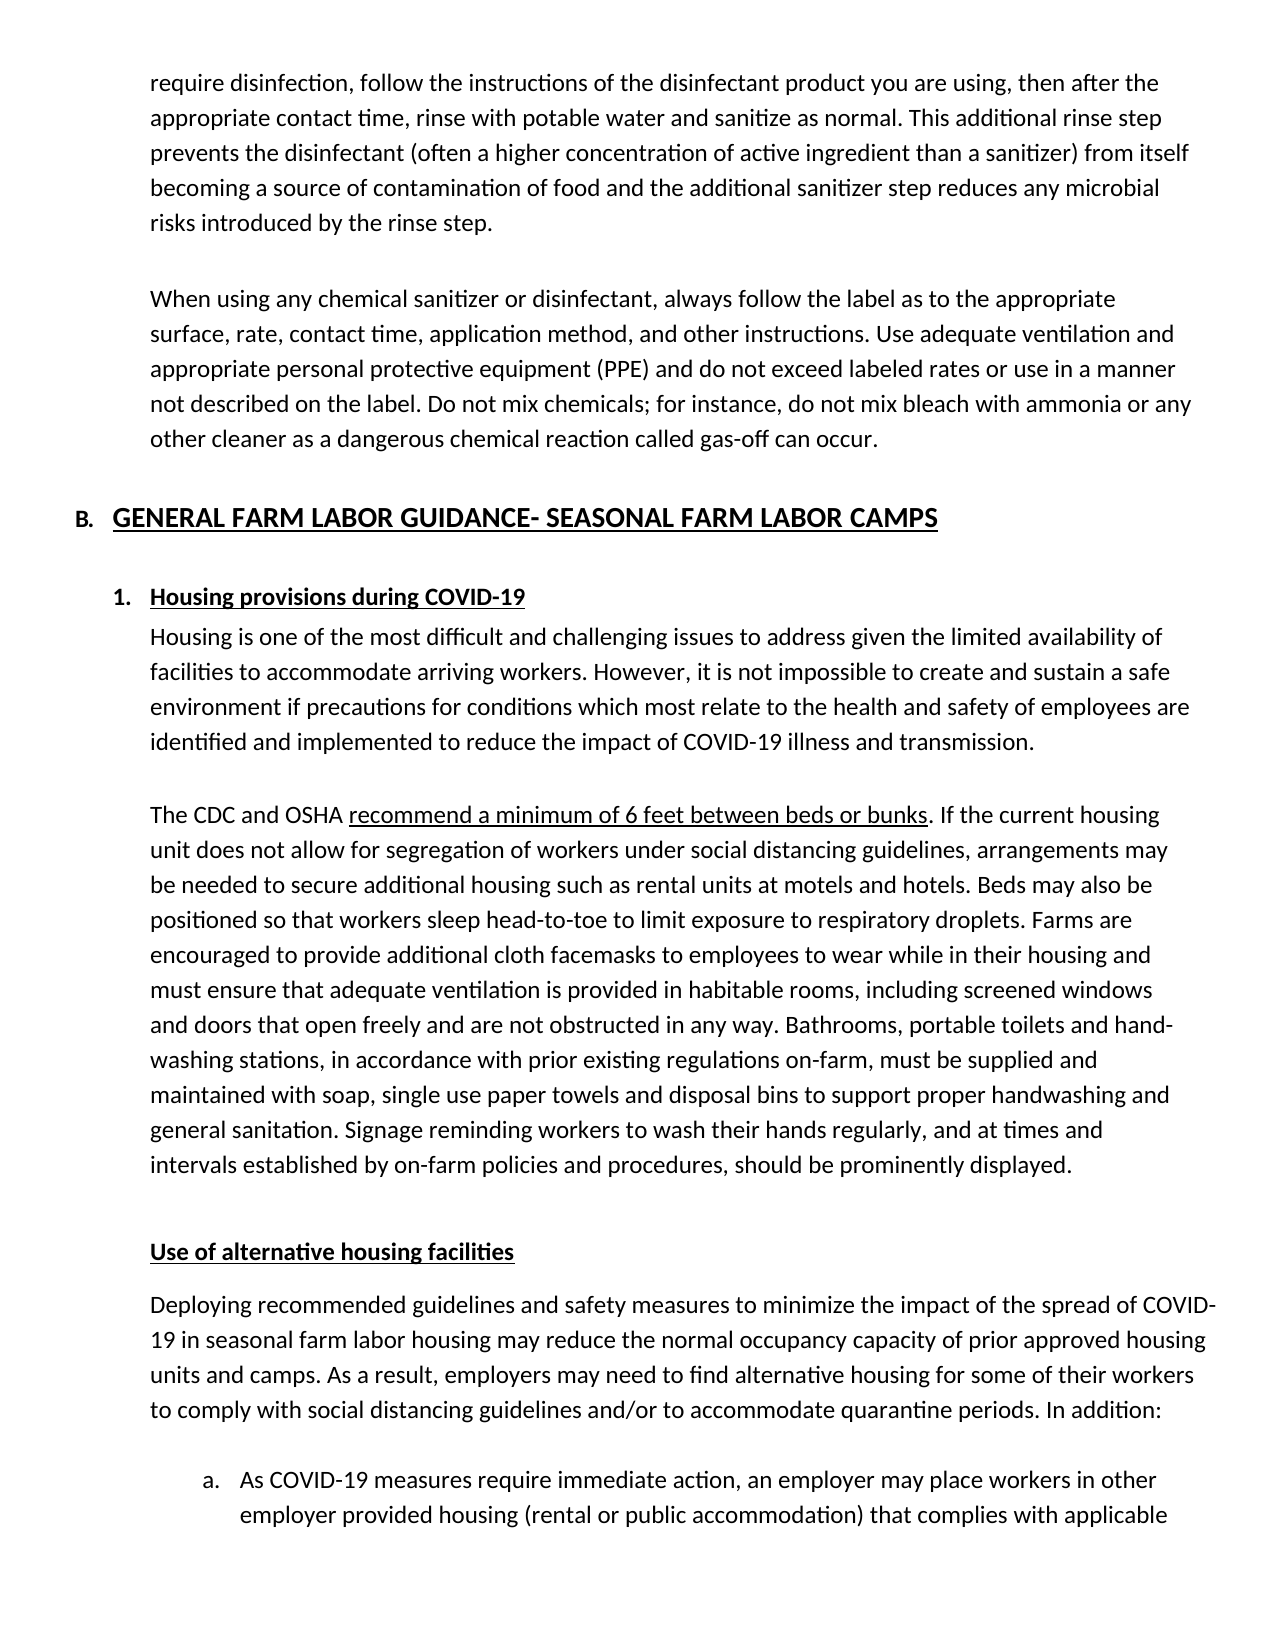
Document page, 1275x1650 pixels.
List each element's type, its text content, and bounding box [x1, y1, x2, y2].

text When using any chemical sanitizer or disinfectant, always follow the label as to the appropriate surface, rate, contact time, application method, and other instructions. Use adequate ventilation and appropriate personal protective equipment (PPE) and do not exceed labeled rates or use in a manner not described on the label. Do not mix chemicals; for instance, do not mix bleach with ammonia or any other cleaner as a dangerous chemical reaction called gas-off can occur. [150, 283, 1195, 453]
subtitle Housing provisions during COVID-19 [112, 582, 1219, 612]
subtitle Deploying recommended guidelines and safety measures to minimize the impact of the spread of COVID-19 in seasonal farm labor housing may reduce the normal occupancy capacity of prior approved housing units and camps. As a result, employers may need to find alternative housing for some of their workers to comply with social distancing guidelines and/or to accommodate quarantine periods. In addition: [150, 1289, 1219, 1424]
text Housing is one of the most difficult and challenging issues to address given the limited availability of facilities to accommodate arriving workers. However, it is not impossible to create and sustain a safe environment if precautions for conditions which most relate to the health and safety of employees are identified and implemented to reduce the impact of COVID-19 illness and transmission. [150, 621, 1219, 757]
subtitle GENERAL FARM LABOR GUIDANCE- SEASONAL FARM LABOR CAMPS [75, 499, 1219, 535]
text The CDC and OSHA recommend a minimum of 6 feet between beds or bunks. If the current housing unit does not allow for segregation of workers under social distancing guidelines, arrangements may be needed to secure additional housing such as rental units at motels and hotels. Beds may also be positioned so that workers sleep head-to-toe to limit exposure to respiratory droplets. Farms are encouraged to provide additional cloth facemasks to employees to wear while in their housing and must ensure that adequate ventilation is provided in habitable rooms, including screened windows and doors that open freely and are not obstructed in any way. Bathrooms, portable toilets and hand- washing stations, in accordance with prior existing regulations on-farm, must be supplied and maintained with soap, single use paper towels and disposal bins to support proper handwashing and general sanitation. Signage reminding workers to wash their hands regularly, and at times and intervals established by on-farm policies and procedures, should be prominently displayed. [150, 799, 1181, 1179]
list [202, 1464, 1173, 1529]
subtitle Use of alternative housing facilities [150, 1236, 1219, 1267]
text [150, 67, 1200, 237]
